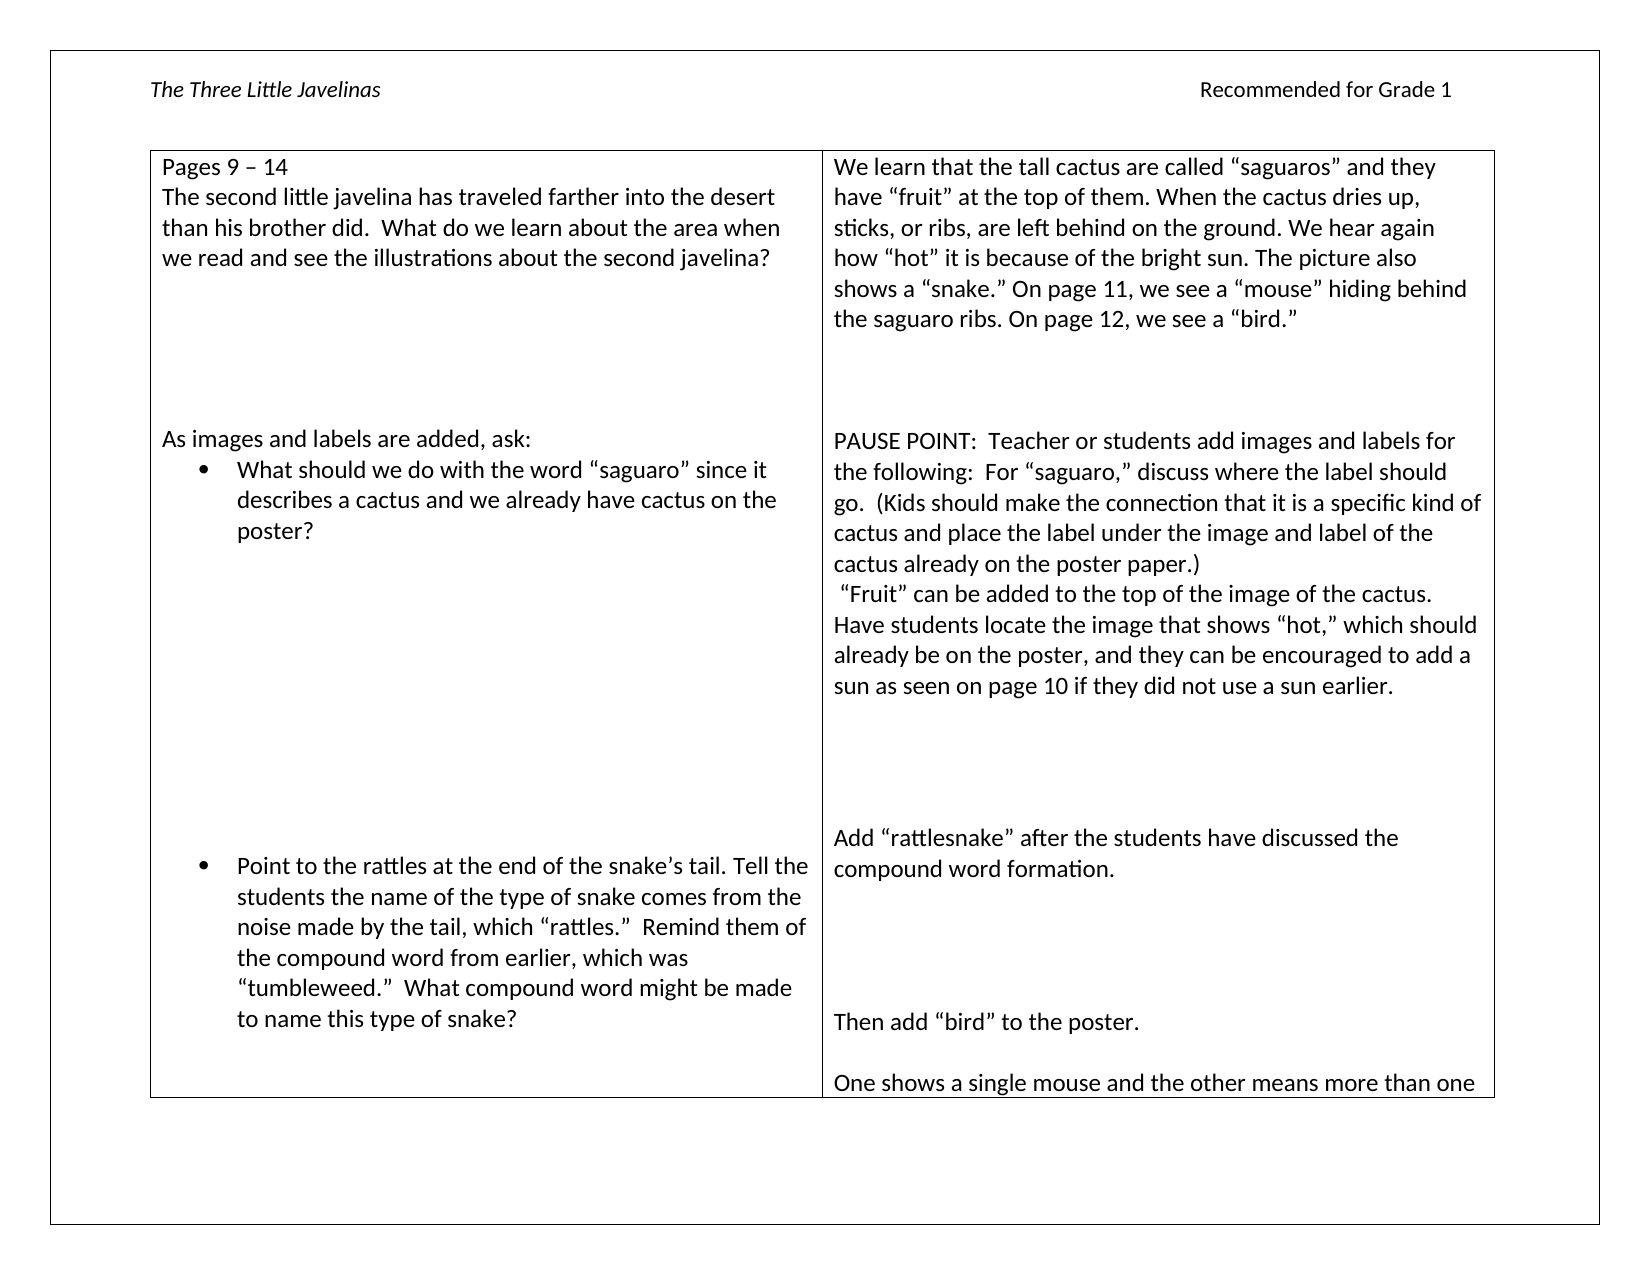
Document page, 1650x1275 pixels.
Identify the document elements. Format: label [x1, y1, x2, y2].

table_cell [151, 151, 822, 1097]
table_cell [823, 151, 1494, 1097]
